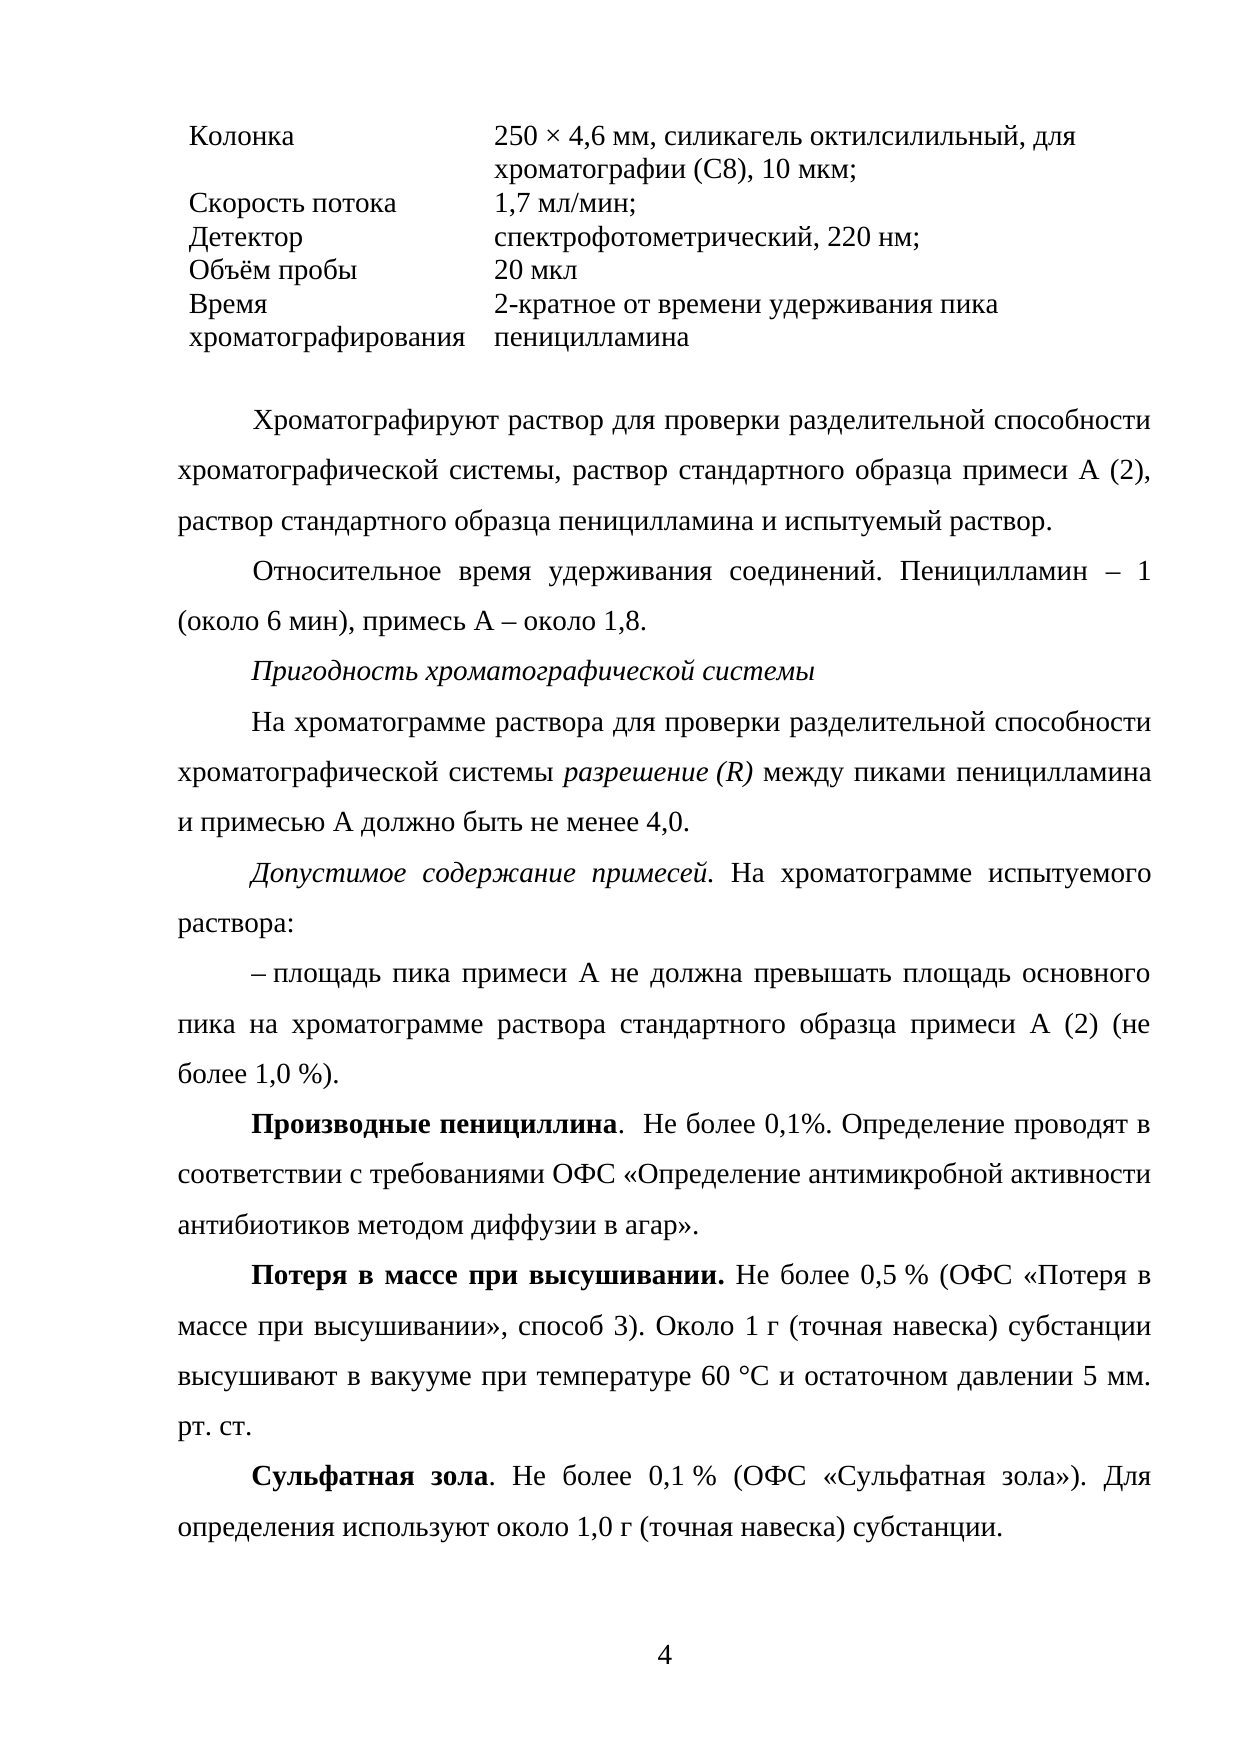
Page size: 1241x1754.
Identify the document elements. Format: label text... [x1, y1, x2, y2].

text Хроматографируют раствор для проверки разделительной способности хроматографической системы, раствор стандартного образца примеси А (2), раствор стандартного образца пеницилламина и испытуемый раствор. [177, 402, 1152, 536]
text – площадь пика примеси A не должна превышать площадь основного пика на хроматограмме раствора стандартного образца примеси А (2) (не более 1,0 %). [177, 955, 1152, 1089]
text Относительное время удерживания соединений. Пеницилламин – 1 (около 6 мин), примесь А – около 1,8. [177, 553, 1152, 637]
text Допустимое содержание примесей. На хроматограмме испытуемого раствора: [177, 855, 1152, 939]
text Потеря в массе при высушивании. Не более 0,5 % (ОФС «Потеря в массе при высушивании», способ 3). Около 1 г (точная навеска) субстанции высушивают в вакууме при температуре 60 °С и остаточном давлении 5 мм. рт. ст. [177, 1257, 1152, 1442]
table_cell спектрофотометрический, 220 нм; [483, 219, 1196, 252]
text Производные пенициллина. Не более 0,1%. Определение проводят в соответствии с требованиями ОФС «Определение антимикробной активности антибиотиков методом диффузии в агар». [177, 1106, 1152, 1241]
text Сульфатная зола. Не более 0,1 % (ОФС «Сульфатная зола»). Для определения используют около 1,0 г (точная навеска) субстанции. [177, 1458, 1152, 1542]
table_cell Скорость потока [177, 185, 483, 219]
text Пригодность хроматографической системы [177, 653, 1152, 687]
table_cell 1,7 мл/мин; [483, 185, 1196, 219]
text На хроматограмме раствора для проверки разделительной способности хроматографической системы разрешение (R) между пиками пеницилламина и примесью А должно быть не менее 4,0. [177, 704, 1152, 838]
table_cell Время хроматографирования [177, 286, 483, 353]
table_header Колонка [177, 118, 483, 185]
table_cell Детектор [177, 219, 483, 252]
table_cell 2-кратное от времени удерживания пика пеницилламина [483, 286, 1196, 353]
table_cell Объём пробы [177, 252, 483, 286]
table_cell 20 мкл [483, 252, 1196, 286]
table_header 250 × 4,6 мм, силикагель октилсилильный, для хроматографии (С8), 10 мкм; [483, 118, 1196, 185]
